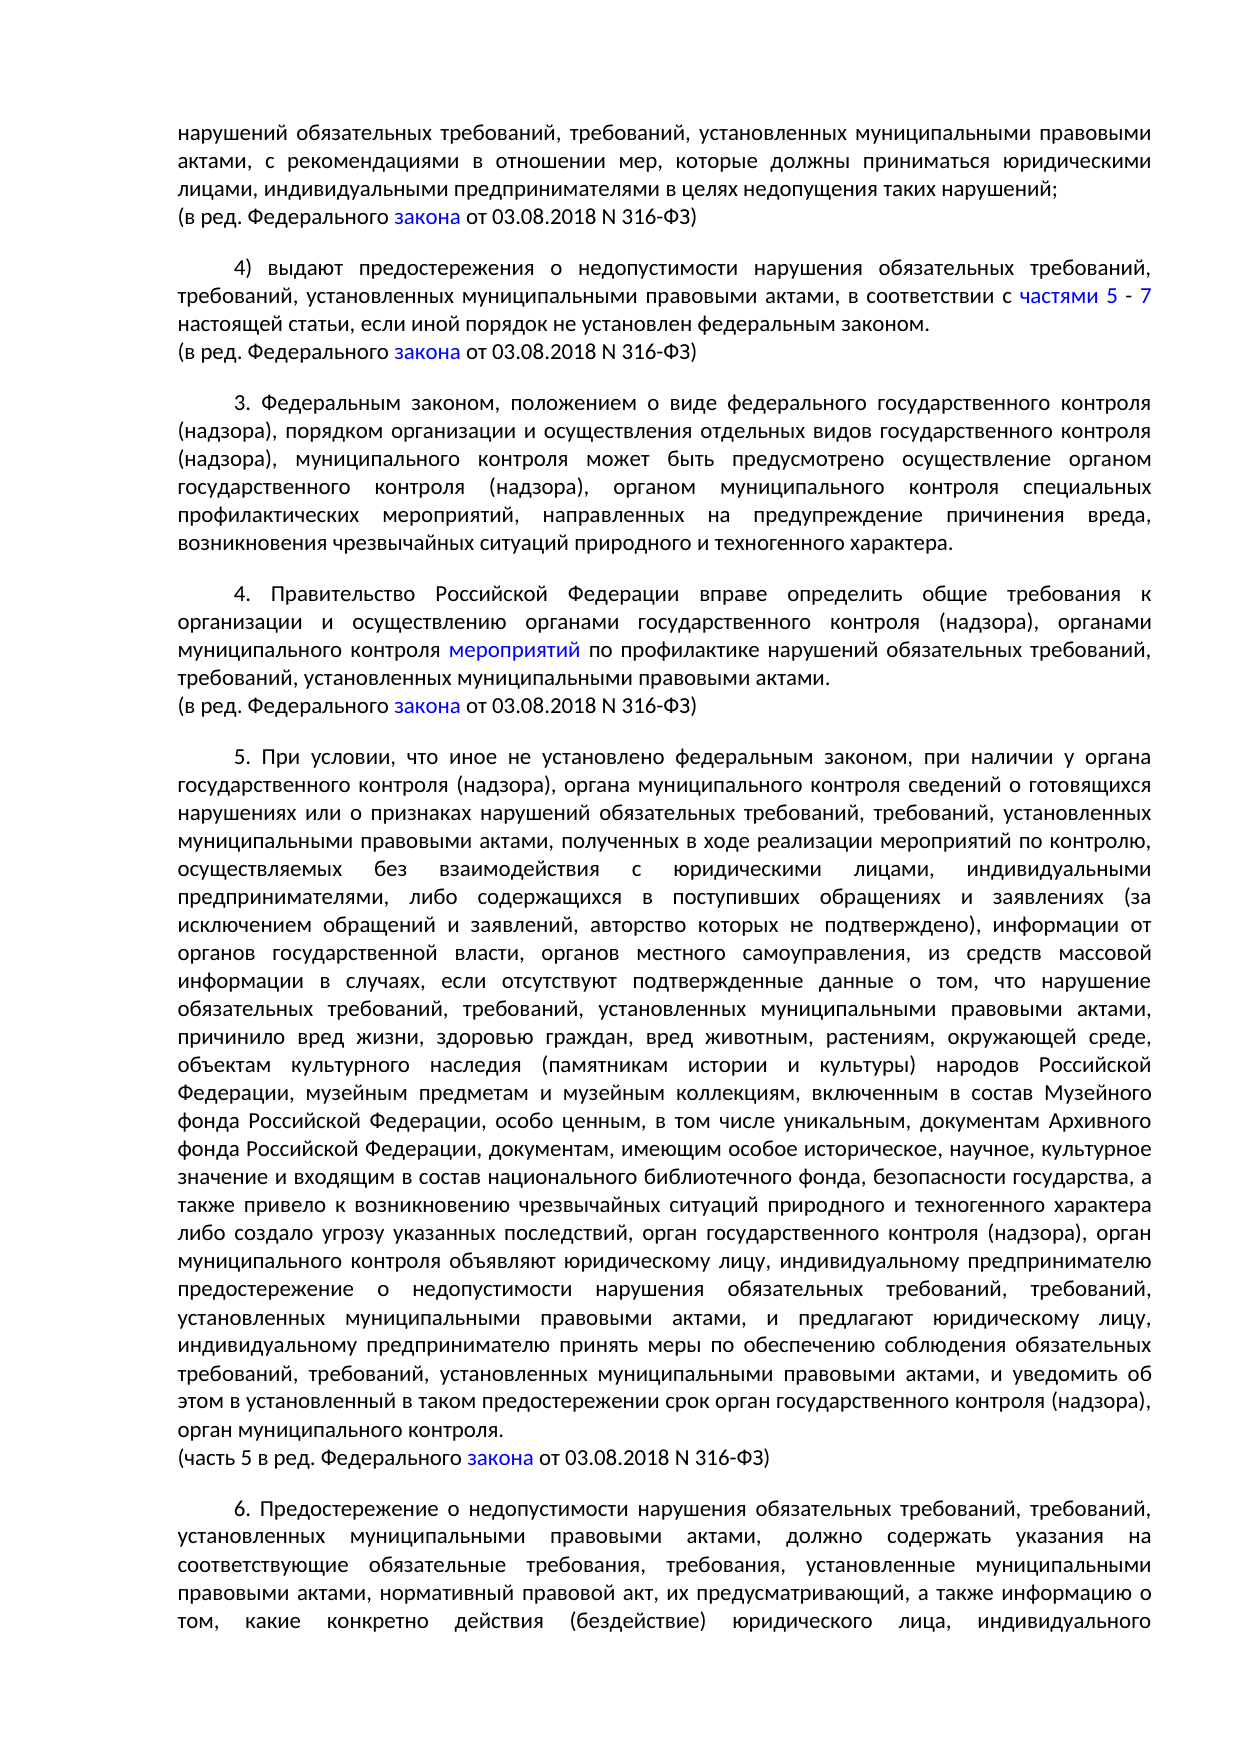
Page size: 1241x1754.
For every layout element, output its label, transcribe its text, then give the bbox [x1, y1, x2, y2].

text (в ред. Федерального закона от 03.08.2018 N 316-ФЗ) [177, 337, 1152, 365]
text 5. При условии, что иное не установлено федеральным законом, при наличии у органа государственного контроля (надзора), органа муниципального контроля сведений о готовящихся нарушениях или о признаках нарушений обязательных требований, требований, установленных муниципальными правовыми актами, полученных в ходе реализации мероприятий по контролю, осуществляемых без взаимодействия с юридическими лицами, индивидуальными предпринимателями, либо содержащихся в поступивших обращениях и заявлениях (за исключением обращений и заявлений, авторство которых не подтверждено), информации от органов государственной власти, органов местного самоуправления, из средств массовой информации в случаях, если отсутствуют подтвержденные данные о том, что нарушение обязательных требований, требований, установленных муниципальными правовыми актами, причинило вред жизни, здоровью граждан, вред животным, растениям, окружающей среде, объектам культурного наследия (памятникам истории и культуры) народов Российской Федерации, музейным предметам и музейным коллекциям, включенным в состав Музейного фонда Российской Федерации, особо ценным, в том числе уникальным, документам Архивного фонда Российской Федерации, документам, имеющим особое историческое, научное, культурное значение и входящим в состав национального библиотечного фонда, безопасности государства, а также привело к возникновению чрезвычайных ситуаций природного и техногенного характера либо создало угрозу указанных последствий, орган государственного контроля (надзора), орган муниципального контроля объявляют юридическому лицу, индивидуальному предпринимателю предостережение о недопустимости нарушения обязательных требований, требований, установленных муниципальными правовыми актами, и предлагают юридическому лицу, индивидуальному предпринимателю принять меры по обеспечению соблюдения обязательных требований, требований, установленных муниципальными правовыми актами, и уведомить об этом в установленный в таком предостережении срок орган государственного контроля (надзора), орган муниципального контроля. [177, 742, 1152, 1443]
text (в ред. Федерального закона от 03.08.2018 N 316-ФЗ) [177, 691, 1152, 719]
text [177, 118, 1152, 202]
text 4) выдают предостережения о недопустимости нарушения обязательных требований, требований, установленных муниципальными правовыми актами, в соответствии с частями 5 - 7 настоящей статьи, если иной порядок не установлен федеральным законом. [177, 253, 1152, 337]
text (в ред. Федерального закона от 03.08.2018 N 316-ФЗ) [177, 202, 1152, 230]
text 4. Правительство Российской Федерации вправе определить общие требования к организации и осуществлению органами государственного контроля (надзора), органами муниципального контроля мероприятий по профилактике нарушений обязательных требований, требований, установленных муниципальными правовыми актами. [177, 579, 1152, 691]
text 3. Федеральным законом, положением о виде федерального государственного контроля (надзора), порядком организации и осуществления отдельных видов государственного контроля (надзора), муниципального контроля может быть предусмотрено осуществление органом государственного контроля (надзора), органом муниципального контроля специальных профилактических мероприятий, направленных на предупреждение причинения вреда, возникновения чрезвычайных ситуаций природного и техногенного характера. [177, 388, 1152, 556]
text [177, 1494, 1152, 1634]
text (часть 5 в ред. Федерального закона от 03.08.2018 N 316-ФЗ) [177, 1443, 1152, 1471]
